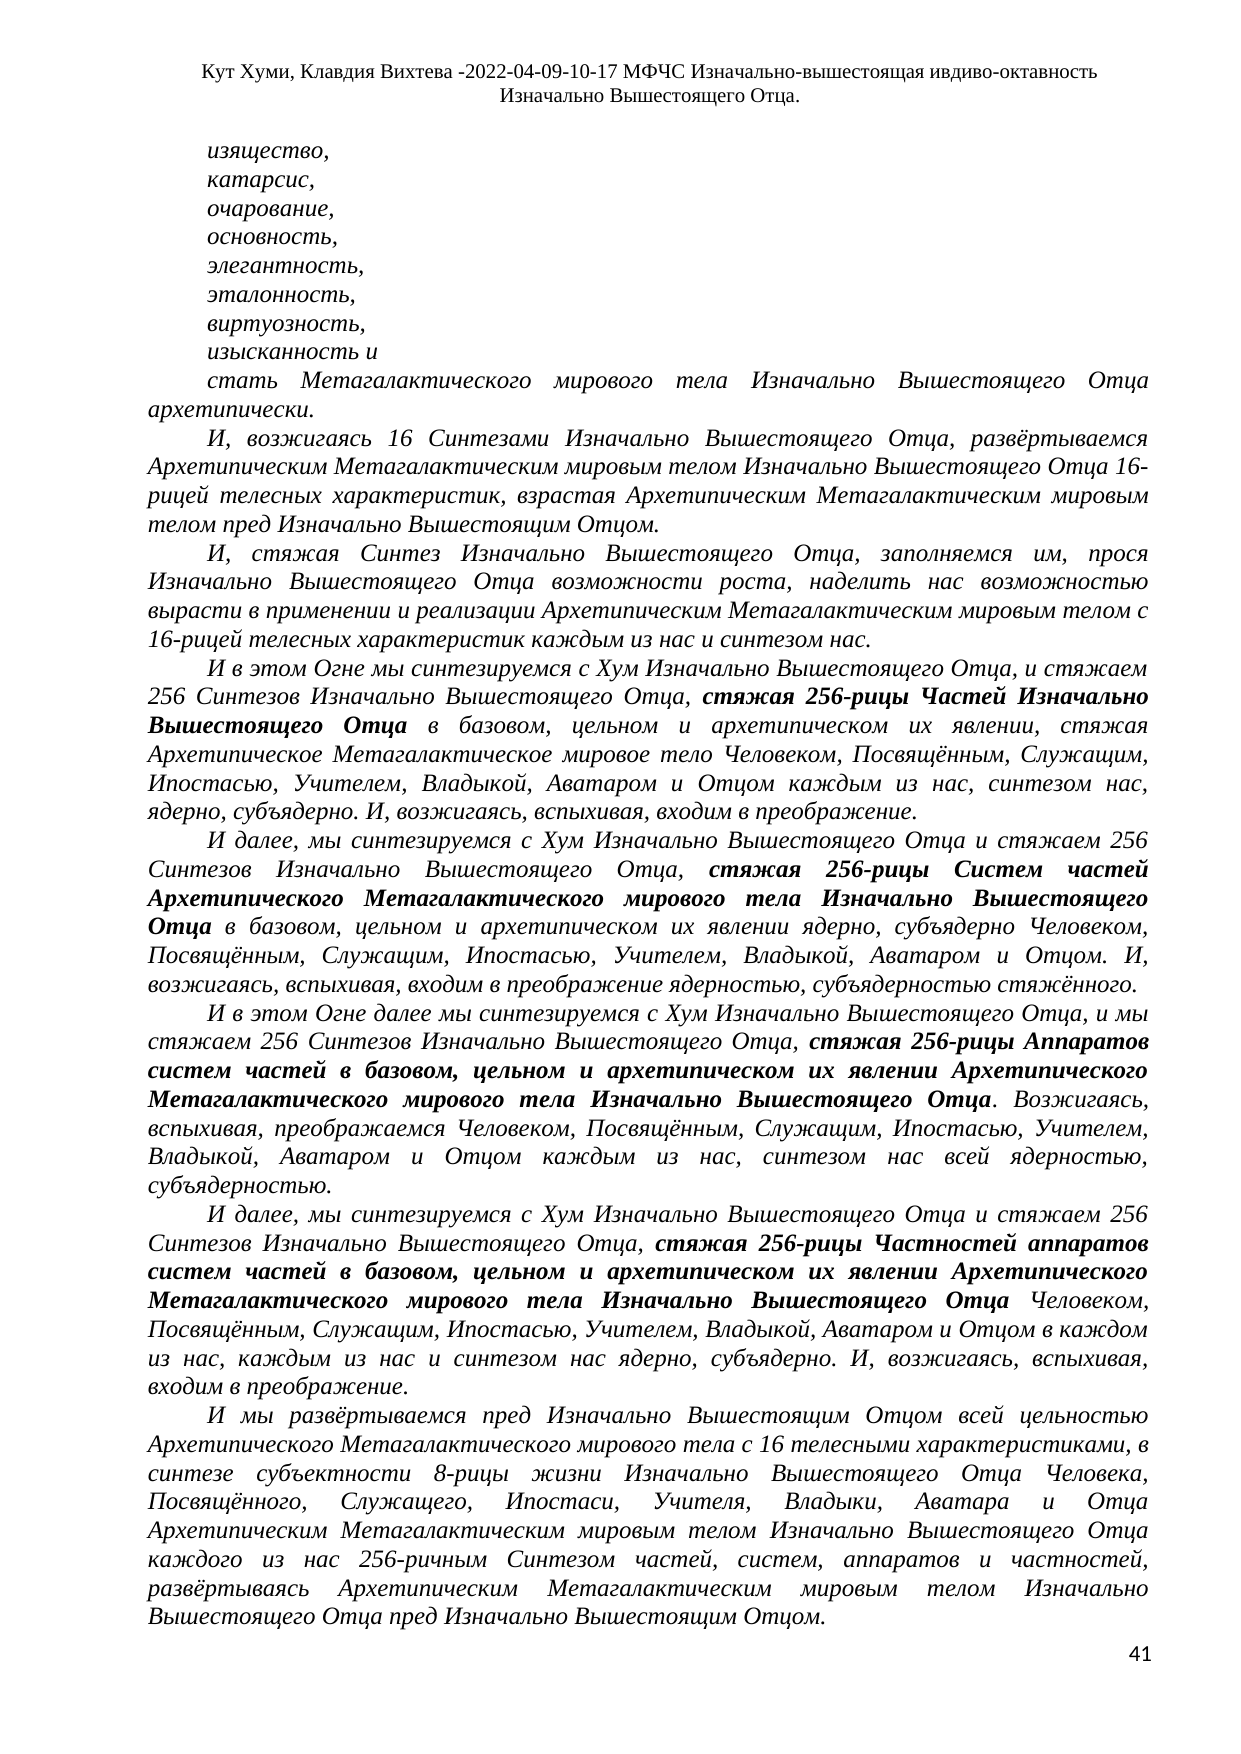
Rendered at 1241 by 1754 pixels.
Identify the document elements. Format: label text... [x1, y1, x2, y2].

text катарсис, [148, 164, 1152, 193]
text элегантность, [148, 250, 1152, 279]
text изящество, [148, 135, 1152, 164]
text И далее, мы синтезируемся с Хум Изначально Вышестоящего Отца и стяжаем 256 Синтезов Изначально Вышестоящего Отца, стяжая 256-рицы Систем частей Архетипического Метагалактического мирового тела Изначально Вышестоящего Отца в базовом, цельном и архетипическом их явлении ядерно, субъядерно Человеком, Посвящённым, Служащим, Ипостасью, Учителем, Владыкой, Аватаром и Отцом. И, возжигаясь, вспыхивая, входим в преображение ядерностью, субъядерностью стяжённого. [148, 825, 1152, 998]
text И далее, мы синтезируемся с Хум Изначально Вышестоящего Отца и стяжаем 256 Синтезов Изначально Вышестоящего Отца, стяжая 256-рицы Частностей аппаратов систем частей в базовом, цельном и архетипическом их явлении Архетипического Метагалактического мирового тела Изначально Вышестоящего Отца Человеком, Посвящённым, Служащим, Ипостасью, Учителем, Владыкой, Аватаром и Отцом в каждом из нас, каждым из нас и синтезом нас ядерно, субъядерно. И, возжигаясь, вспыхивая, входим в преображение. [148, 1199, 1152, 1400]
text эталонность, [148, 279, 1152, 308]
text И, возжигаясь 16 Синтезами Изначально Вышестоящего Отца, развёртываемся Архетипическим Метагалактическим мировым телом Изначально Вышестоящего Отца 16-рицей телесных характеристик, взрастая Архетипическим Метагалактическим мировым телом пред Изначально Вышестоящим Отцом. [148, 423, 1152, 538]
text основность, [148, 221, 1152, 250]
text виртуозность, [148, 308, 1152, 336]
text изысканность и [148, 336, 1152, 365]
text И мы развёртываемся пред Изначально Вышестоящим Отцом всей цельностью Архетипического Метагалактического мирового тела с 16 телесными характеристиками, в синтезе субъектности 8-рицы жизни Изначально Вышестоящего Отца Человека, Посвящённого, Служащего, Ипостаси, Учителя, Владыки, Аватара и Отца Архетипическим Метагалактическим мировым телом Изначально Вышестоящего Отца каждого из нас 256-ричным Синтезом частей, систем, аппаратов и частностей, развёртываясь Архетипическим Метагалактическим мировым телом Изначально Вышестоящего Отца пред Изначально Вышестоящим Отцом. [148, 1400, 1152, 1630]
text стать Метагалактического мирового тела Изначально Вышестоящего Отца архетипически. [148, 365, 1152, 423]
text И в этом Огне мы синтезируемся с Хум Изначально Вышестоящего Отца, и стяжаем 256 Синтезов Изначально Вышестоящего Отца, стяжая 256-рицы Частей Изначально Вышестоящего Отца в базовом, цельном и архетипическом их явлении, стяжая Архетипическое Метагалактическое мировое тело Человеком, Посвящённым, Служащим, Ипостасью, Учителем, Владыкой, Аватаром и Отцом каждым из нас, синтезом нас, ядерно, субъядерно. И, возжигаясь, вспыхивая, входим в преображение. [148, 653, 1152, 825]
text И в этом Огне далее мы синтезируемся с Хум Изначально Вышестоящего Отца, и мы стяжаем 256 Синтезов Изначально Вышестоящего Отца, стяжая 256-рицы Аппаратов систем частей в базовом, цельном и архетипическом их явлении Архетипического Метагалактического мирового тела Изначально Вышестоящего Отца. Возжигаясь, вспыхивая, преображаемся Человеком, Посвящённым, Служащим, Ипостасью, Учителем, Владыкой, Аватаром и Отцом каждым из нас, синтезом нас всей ядерностью, субъядерностью. [148, 998, 1152, 1199]
text очарование, [148, 193, 1152, 221]
text И, стяжая Синтез Изначально Вышестоящего Отца, заполняемся им, прося Изначально Вышестоящего Отца возможности роста, наделить нас возможностью вырасти в применении и реализации Архетипическим Метагалактическим мировым телом с 16-рицей телесных характеристик каждым из нас и синтезом нас. [148, 538, 1152, 653]
